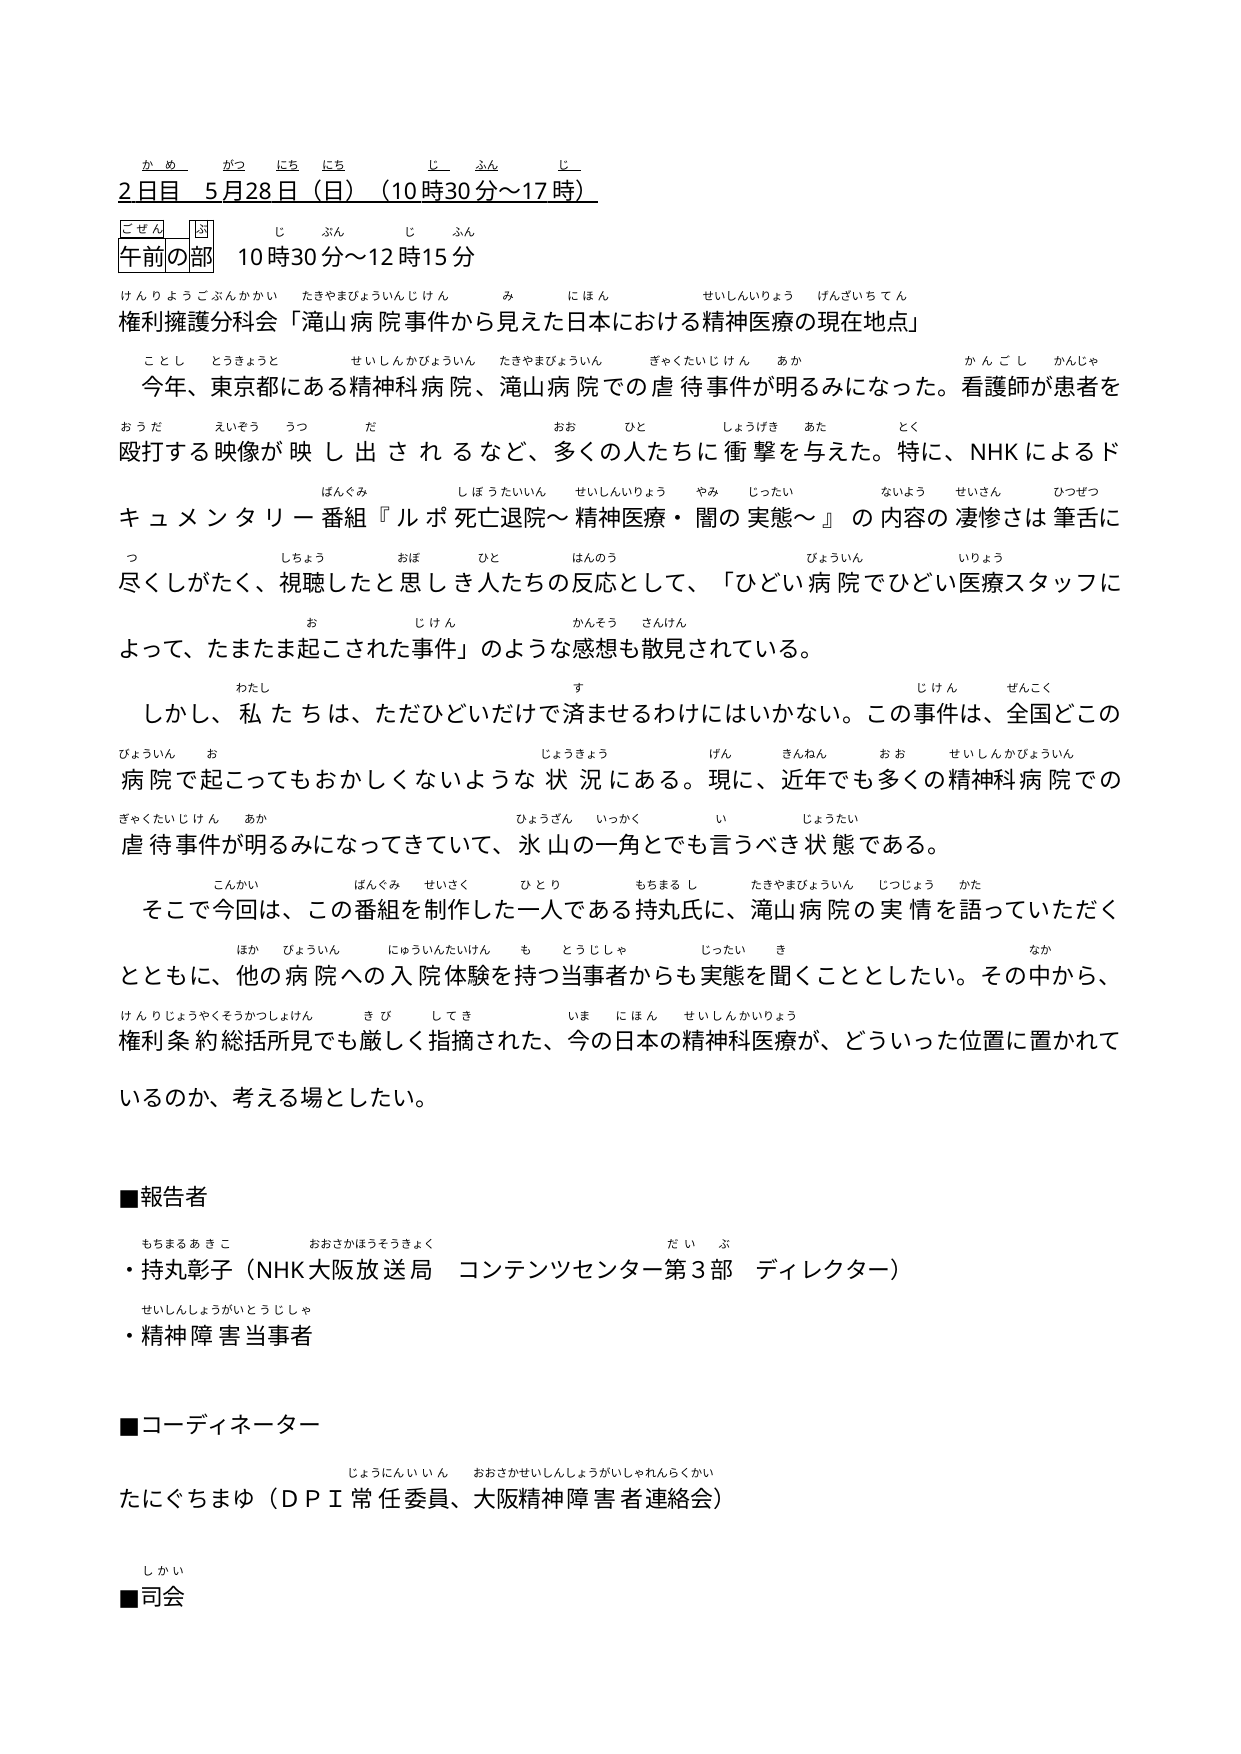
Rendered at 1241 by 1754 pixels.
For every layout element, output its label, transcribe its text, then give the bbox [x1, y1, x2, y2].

text しかし、は、ただひどいだけでわけにはいかない。このは、どこのでもおかしくないようなにある。に、でものでのがになってきていて、のとでもべきである。 [118, 672, 1122, 868]
text たにぐちまゆ（ＤＰＩ、） [118, 1457, 1122, 1522]
text 、にある、でのがになった。がをするがなど、のたちにを。に、NHKによるドキュメンタリー『ルポ～・の～』ののはに、したとたちのとして、「ひどいでひどいスタッフによって、たまたま」のようなもされている。 [118, 344, 1122, 672]
text ■コーディネーター [118, 1391, 1122, 1457]
text 「からにおけるの」 [118, 279, 1122, 344]
text ■報告者 [118, 1162, 1122, 1228]
text 2 528（）（1030～17） [118, 148, 1122, 214]
text ・（NHK コンテンツセンター ディレクター） [118, 1228, 1122, 1293]
text ■ [118, 1555, 1122, 1620]
text ・ [118, 1293, 1122, 1358]
text そこでは、このをしたであるに、のをいただくとともに、のへのをからもをこととしたい。そのから、でもされた、ののが、どういった位置に置かれているのか、考える場としたい。 [118, 868, 1122, 1129]
text の 1030～1215 [118, 214, 1122, 279]
